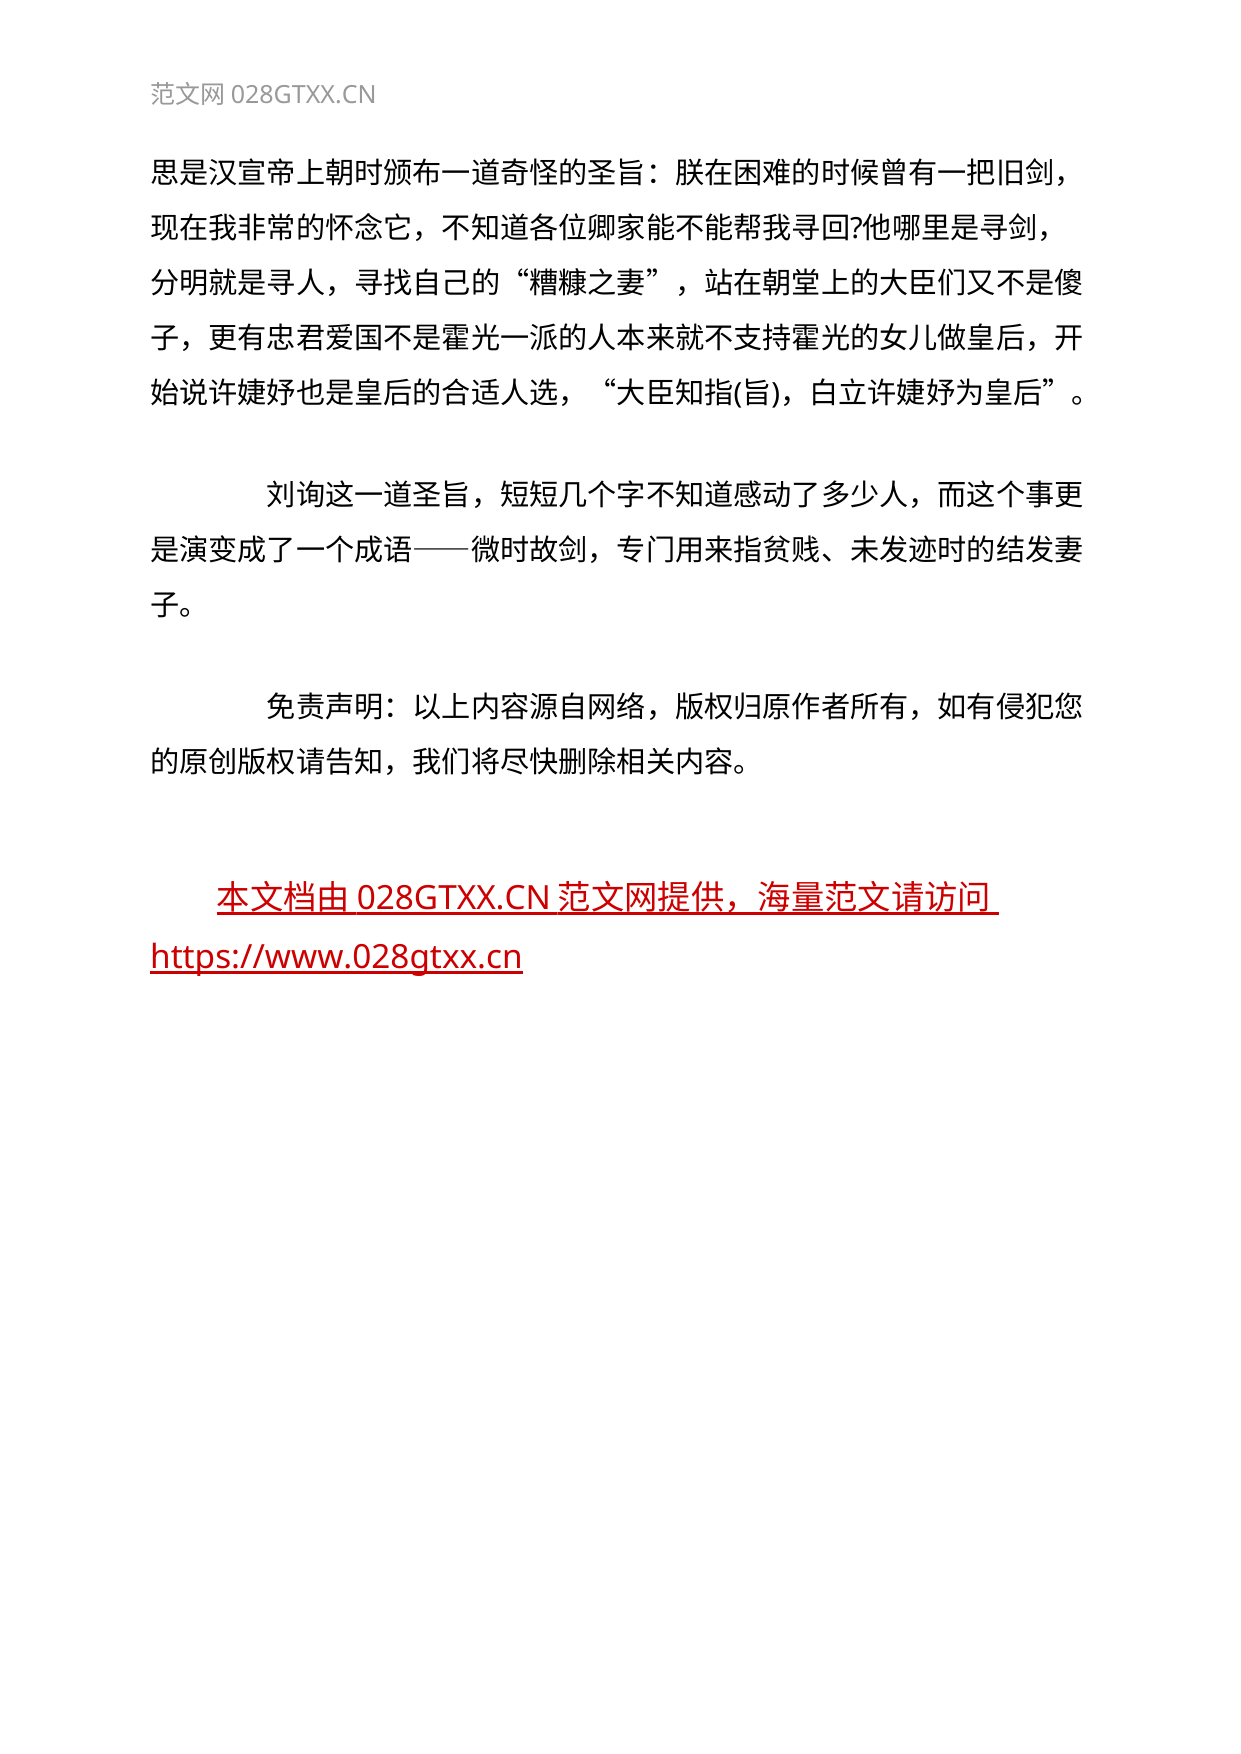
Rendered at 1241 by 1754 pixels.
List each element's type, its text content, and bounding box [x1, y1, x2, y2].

text 刘询这一道圣旨，短短几个字不知道感动了多少人，而这个事更是演变成了一个成语——微时故剑，专门用来指贫贱、未发迹时的结发妻子。 [150, 472, 1090, 624]
text 本文档由028GTXX.CN范文网提供，海量范文请访问 https://www.028gtxx.cn [150, 871, 1090, 978]
text 免责声明：以上内容源自网络，版权归原作者所有，如有侵犯您的原创版权请告知，我们将尽快删除相关内容。 [150, 683, 1090, 780]
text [150, 150, 1090, 412]
